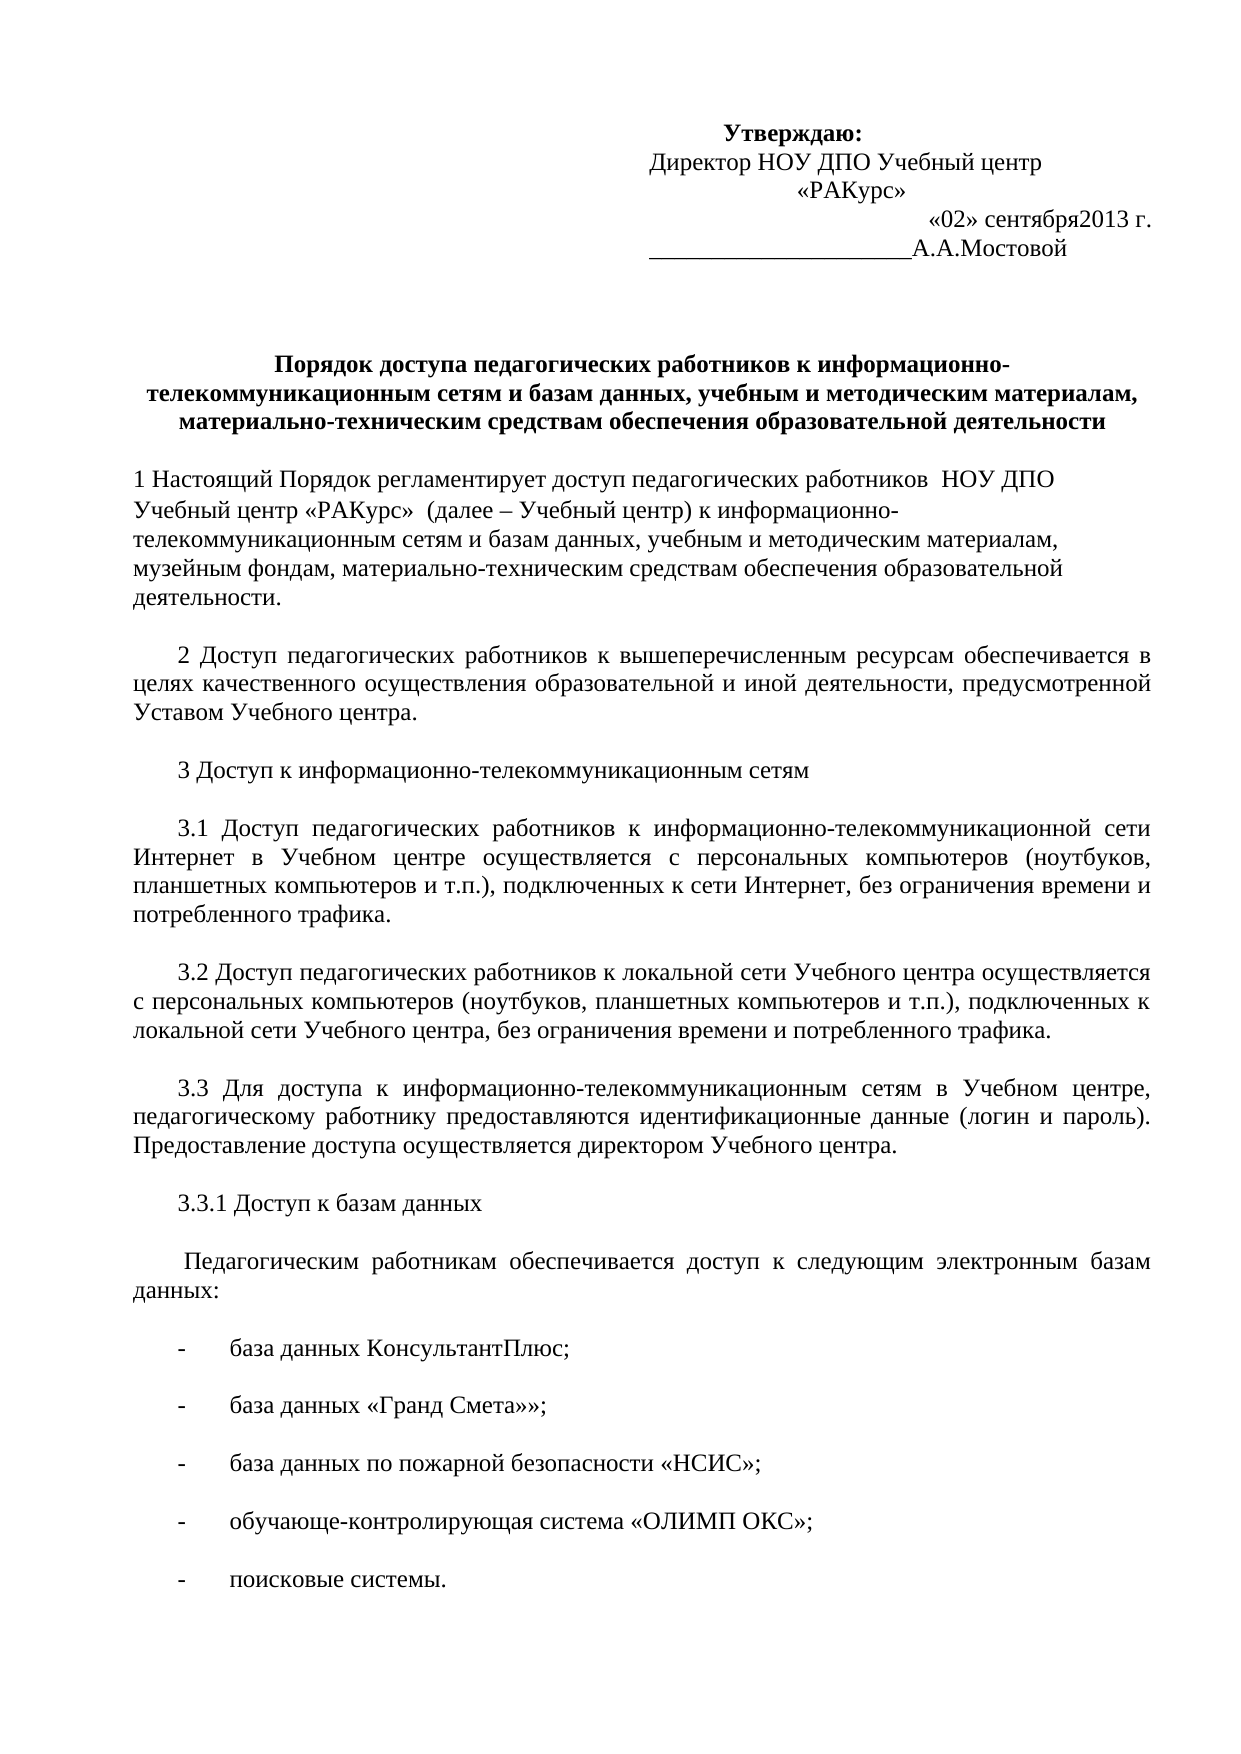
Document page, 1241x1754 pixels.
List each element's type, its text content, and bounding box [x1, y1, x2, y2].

text «02» сентября2013 г. [133, 204, 1152, 233]
text - обучающе-контролирующая система «ОЛИМП ОКС»; [133, 1506, 1152, 1535]
text - база данных по пожарной безопасности «НСИС»; [133, 1448, 1152, 1477]
text 3.2 Доступ педагогических работников к локальной сети Учебного центра осуществляется с персональных компьютеров (ноутбуков, планшетных компьютеров и т.п.), подключенных к локальной сети Учебного центра, без ограничения времени и потребленного трафика. [133, 957, 1152, 1043]
text «РАКурс» [133, 176, 1152, 204]
text - база данных КонсультантПлюс; [133, 1333, 1152, 1361]
text 3.3 Для доступа к информационно-телекоммуникационным сетям в Учебном центре, педагогическому работнику предоставляются идентификационные данные (логин и пароль). Предоставление доступа осуществляется директором Учебного центра. [133, 1073, 1152, 1159]
text 3.1 Доступ педагогических работников к информационно-телекоммуникационной сети Интернет в Учебном центре осуществляется с персональных компьютеров (ноутбуков, планшетных компьютеров и т.п.), подключенных к сети Интернет, без ограничения времени и потребленного трафика. [133, 813, 1152, 928]
text Педагогическим работникам обеспечивается доступ к следующим электронным базам данных: [133, 1246, 1152, 1303]
text 1 Настоящий Порядок регламентирует доступ педагогических работников НОУ ДПО Учебный центр «РАКурс» (далее – Учебный центр) к информационно-телекоммуникационным сетям и базам данных, учебным и методическим материалам, музейным фондам, материально-техническим средствам обеспечения образовательной деятельности. [133, 464, 1152, 611]
text Директор НОУ ДПО Учебный центр [133, 147, 1152, 176]
text Порядок доступа педагогических работников к информационно-телекоммуникационным сетям и базам данных, учебным и методическим материалам, материально-техническим средствам обеспечения образовательной деятельности [133, 349, 1152, 435]
text _____________________А.А.Мостовой [133, 233, 1152, 262]
text - поисковые системы. [133, 1564, 1152, 1593]
text 3 Доступ к информационно-телекоммуникационным сетям [133, 755, 1152, 784]
text 2 Доступ педагогических работников к вышеперечисленным ресурсам обеспечивается в целях качественного осуществления образовательной и иной деятельности, предусмотренной Уставом Учебного центра. [133, 640, 1152, 726]
text 3.3.1 Доступ к базам данных [133, 1188, 1152, 1217]
text Утверждаю: [133, 118, 1152, 147]
text - база данных «Гранд Смета»»; [133, 1391, 1152, 1419]
